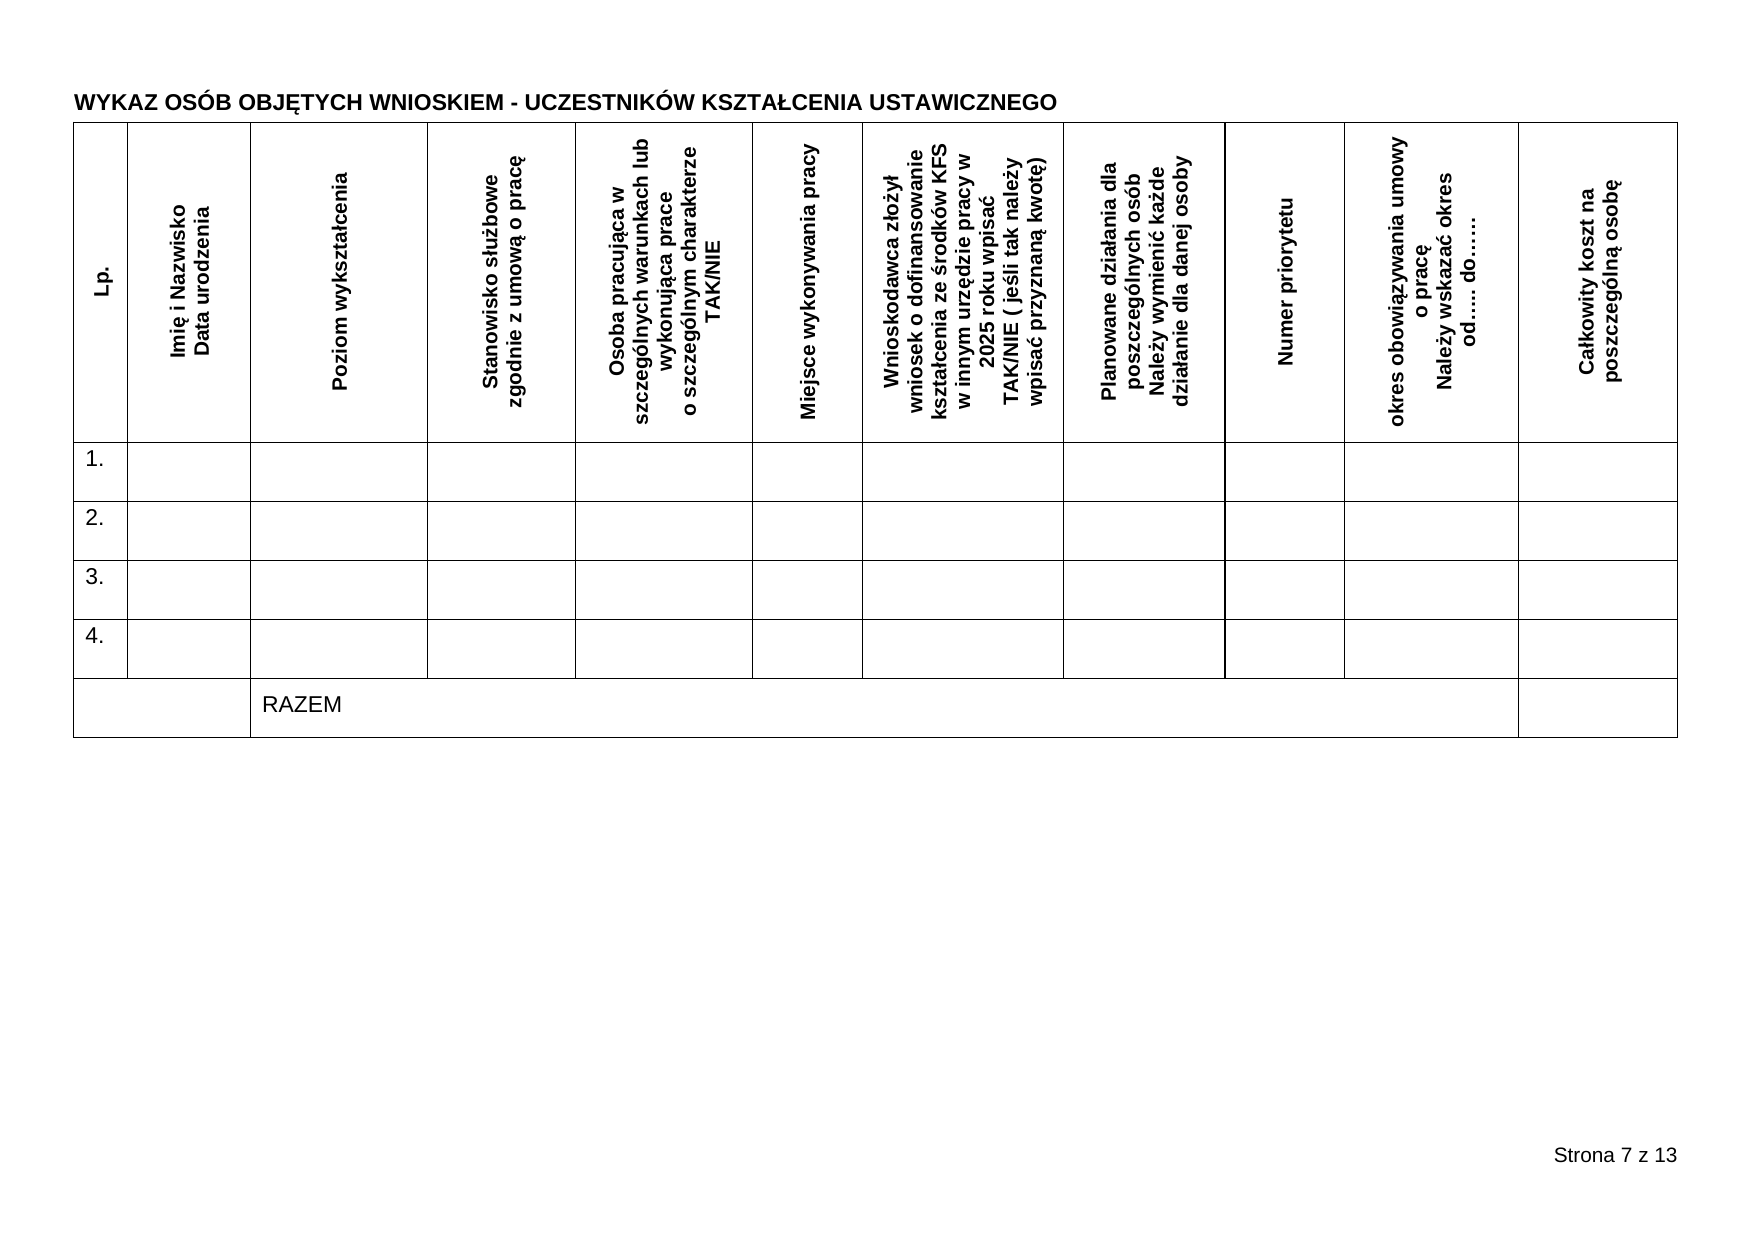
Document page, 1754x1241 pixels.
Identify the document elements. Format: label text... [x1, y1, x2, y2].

table_cell [863, 561, 1063, 619]
table_cell [428, 620, 575, 678]
table_cell [863, 443, 1063, 501]
table_cell [1064, 443, 1224, 501]
table_cell [251, 561, 427, 619]
table_cell [74, 679, 250, 737]
table_cell [128, 561, 250, 619]
table_cell [753, 502, 862, 560]
table_header Całkowity koszt na poszczególną osobę [1519, 123, 1677, 442]
table_cell [753, 443, 862, 501]
table_cell 4. [74, 620, 127, 678]
table_cell [251, 620, 427, 678]
table_header Poziom wykształcenia [251, 123, 427, 442]
table_cell RAZEM [251, 679, 1518, 737]
table_cell [576, 620, 752, 678]
table_cell [128, 443, 250, 501]
table_cell [1064, 561, 1224, 619]
table_cell [753, 561, 862, 619]
table_cell 2. [74, 502, 127, 560]
table_header Planowane działania dla poszczególnych osób Należy wymienić każde działanie dla danej osoby [1064, 123, 1224, 442]
table_cell [576, 502, 752, 560]
table_cell [1064, 502, 1224, 560]
table_cell [1519, 620, 1677, 678]
table_header Imię i Nazwisko Data urodzenia [128, 123, 250, 442]
table_cell [251, 502, 427, 560]
table_cell [1345, 443, 1518, 501]
table_cell [428, 443, 575, 501]
table_cell [1345, 620, 1518, 678]
table_cell [428, 561, 575, 619]
table_cell 3. [74, 561, 127, 619]
table_cell [863, 620, 1063, 678]
table_cell 1. [74, 443, 127, 501]
table_header Wnioskodawca złożył wniosek o dofinansowanie kształcenia ze środków KFS w innym urzędzie pracy w 2025 roku wpisać TAK/NIE ( jeśli tak należy wpisać przyznaną kwotę) [863, 123, 1063, 442]
table_cell [1519, 443, 1677, 501]
table_cell [1519, 502, 1677, 560]
table_cell [128, 620, 250, 678]
table_cell [1226, 620, 1344, 678]
table_header Stanowisko służbowe zgodnie z umową o pracę [428, 123, 575, 442]
table_header Miejsce wykonywania pracy [753, 123, 862, 442]
table_cell [1226, 502, 1344, 560]
table_header Lp. [74, 123, 127, 442]
table_header okres obowiązywania umowy o pracę Należy wskazać okres od….. do…… [1345, 123, 1518, 442]
table_cell [428, 502, 575, 560]
table_cell [1345, 561, 1518, 619]
table_cell [863, 502, 1063, 560]
table_cell [1226, 443, 1344, 501]
table_cell [576, 561, 752, 619]
table_header Osoba pracująca w szczególnych warunkach lub wykonująca prace o szczególnym charakterze TAK/NIE [576, 123, 752, 442]
table_cell [1064, 620, 1224, 678]
table_cell [1519, 679, 1677, 737]
table_cell [251, 443, 427, 501]
table_cell [576, 443, 752, 501]
table_cell [128, 502, 250, 560]
table_cell [1519, 561, 1677, 619]
text WYKAZ OSÓB OBJĘTYCH WNIOSKIEM - UCZESTNIKÓW KSZTAŁCENIA USTAWICZNEGO [74, 89, 1677, 115]
table_header Numer priorytetu [1226, 123, 1344, 442]
table_cell [1345, 502, 1518, 560]
table_cell [753, 620, 862, 678]
table_cell [1226, 561, 1344, 619]
